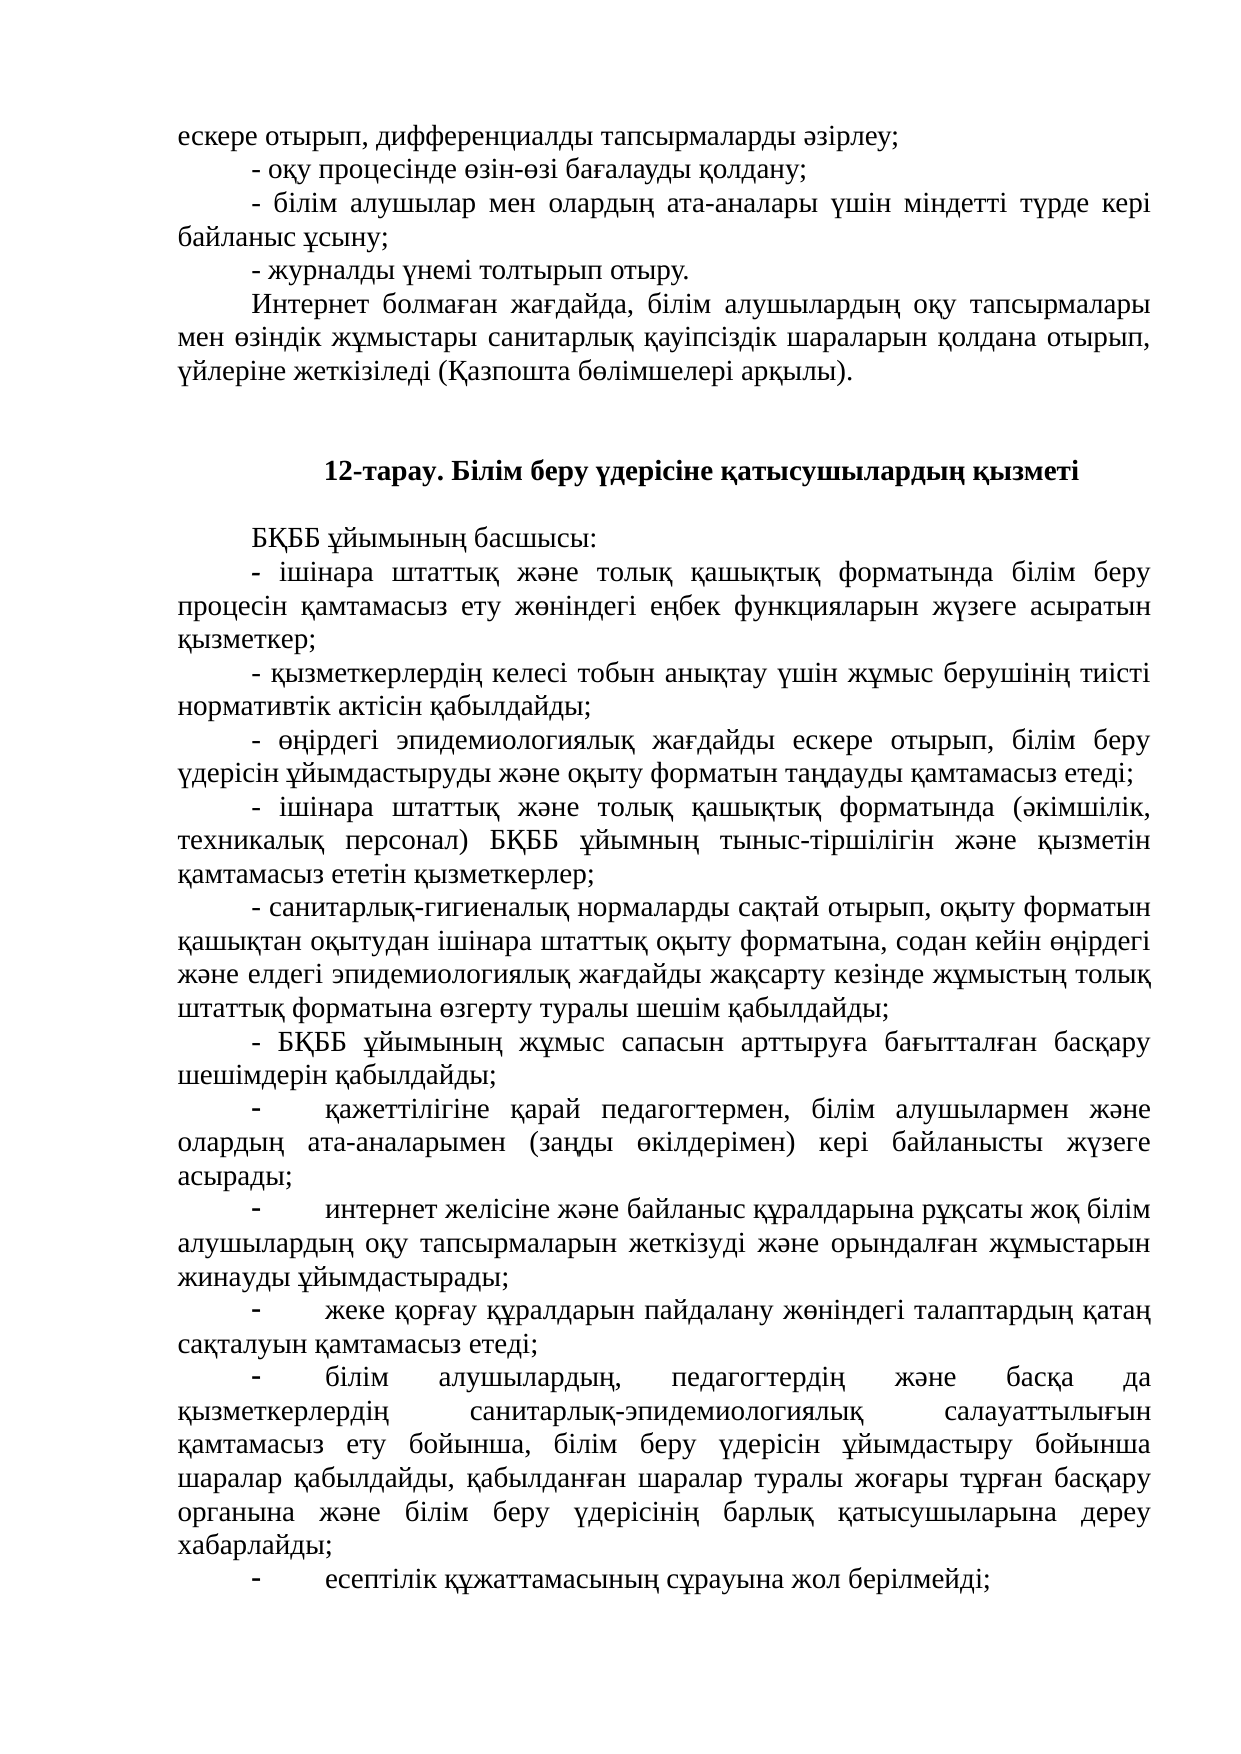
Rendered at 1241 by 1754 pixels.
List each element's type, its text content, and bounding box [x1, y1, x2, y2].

list есептілік құжаттамасының сұрауына жол берілмейді; [177, 1561, 1152, 1594]
text - қызметкерлердің келесі тобын анықтау үшін жұмыс берушінің тиісті нормативтік актісін қабылдайды; [177, 655, 1152, 722]
text - білім алушылар мен олардың ата-аналары үшін міндетті түрде кері байланыс ұсыну; [177, 185, 1152, 252]
list білім алушылардың, педагогтердің және басқа да қызметкерлердің санитарлық-эпидемиологиялық салауаттылығын қамтамасыз ету бойынша, білім беру үдерісін ұйымдастыру бойынша шаралар қабылдайды, қабылданған шаралар туралы жоғары тұрған басқару органына және білім беру үдерісінің барлық қатысушыларына дереу хабарлайды; [177, 1359, 1152, 1561]
text - БҚББ ұйымының жұмыс сапасын арттыруға бағытталған басқару шешімдерін қабылдайды; [177, 1024, 1152, 1091]
text БҚББ ұйымының басшысы: [221, 521, 1152, 554]
list интернет желісіне және байланыс құралдарына рұқсаты жоқ білім алушылардың оқу тапсырмаларын жеткізуді және орындалған жұмыстарын жинауды ұйымдастырады; [177, 1192, 1152, 1292]
text - журналды үнемі толтырып отыру. [177, 252, 1152, 286]
list қажеттілігіне қарай педагогтермен, білім алушылармен және олардың ата-аналарымен (заңды өкілдерімен) кері байланысты жүзеге асырады; [177, 1091, 1152, 1192]
text Интернет болмаған жағдайда, білім алушылардың оқу тапсырмалары мен өзіндік жұмыстары санитарлық қауіпсіздік шараларын қолдана отырып, үйлеріне жеткізіледі (Қазпошта бөлімшелері арқылы). [177, 286, 1152, 386]
text 12-тарау. Білім беру үдерісіне қатысушылардың қызметі [177, 453, 1152, 487]
list жеке қорғау құралдарын пайдалану жөніндегі талаптардың қатаң сақталуын қамтамасыз етеді; [177, 1292, 1152, 1359]
text - ішінара штаттық және толық қашықтық форматында (әкімшілік, техникалық персонал) БҚББ ұйымның тыныс-тіршілігін және қызметін қамтамасыз ететін қызметкерлер; [177, 789, 1152, 889]
text - санитарлық-гигиеналық нормаларды сақтай отырып, оқыту форматын қашықтан оқытудан ішінара штаттық оқыту форматына, содан кейін өңірдегі және елдегі эпидемиологиялық жағдайды жақсарту кезінде жұмыстың толық штаттық форматына өзгерту туралы шешім қабылдайды; [177, 889, 1152, 1024]
text - өңірдегі эпидемиологиялық жағдайды ескере отырып, білім беру үдерісін ұйымдастыруды және оқыту форматын таңдауды қамтамасыз етеді; [177, 722, 1152, 789]
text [177, 118, 1152, 152]
text - оқу процесінде өзін-өзі бағалауды қолдану; [177, 152, 1152, 185]
text - ішінара штаттық және толық қашықтық форматында білім беру процесін қамтамасыз ету жөніндегі еңбек функцияларын жүзеге асыратын қызметкер; [177, 554, 1152, 655]
